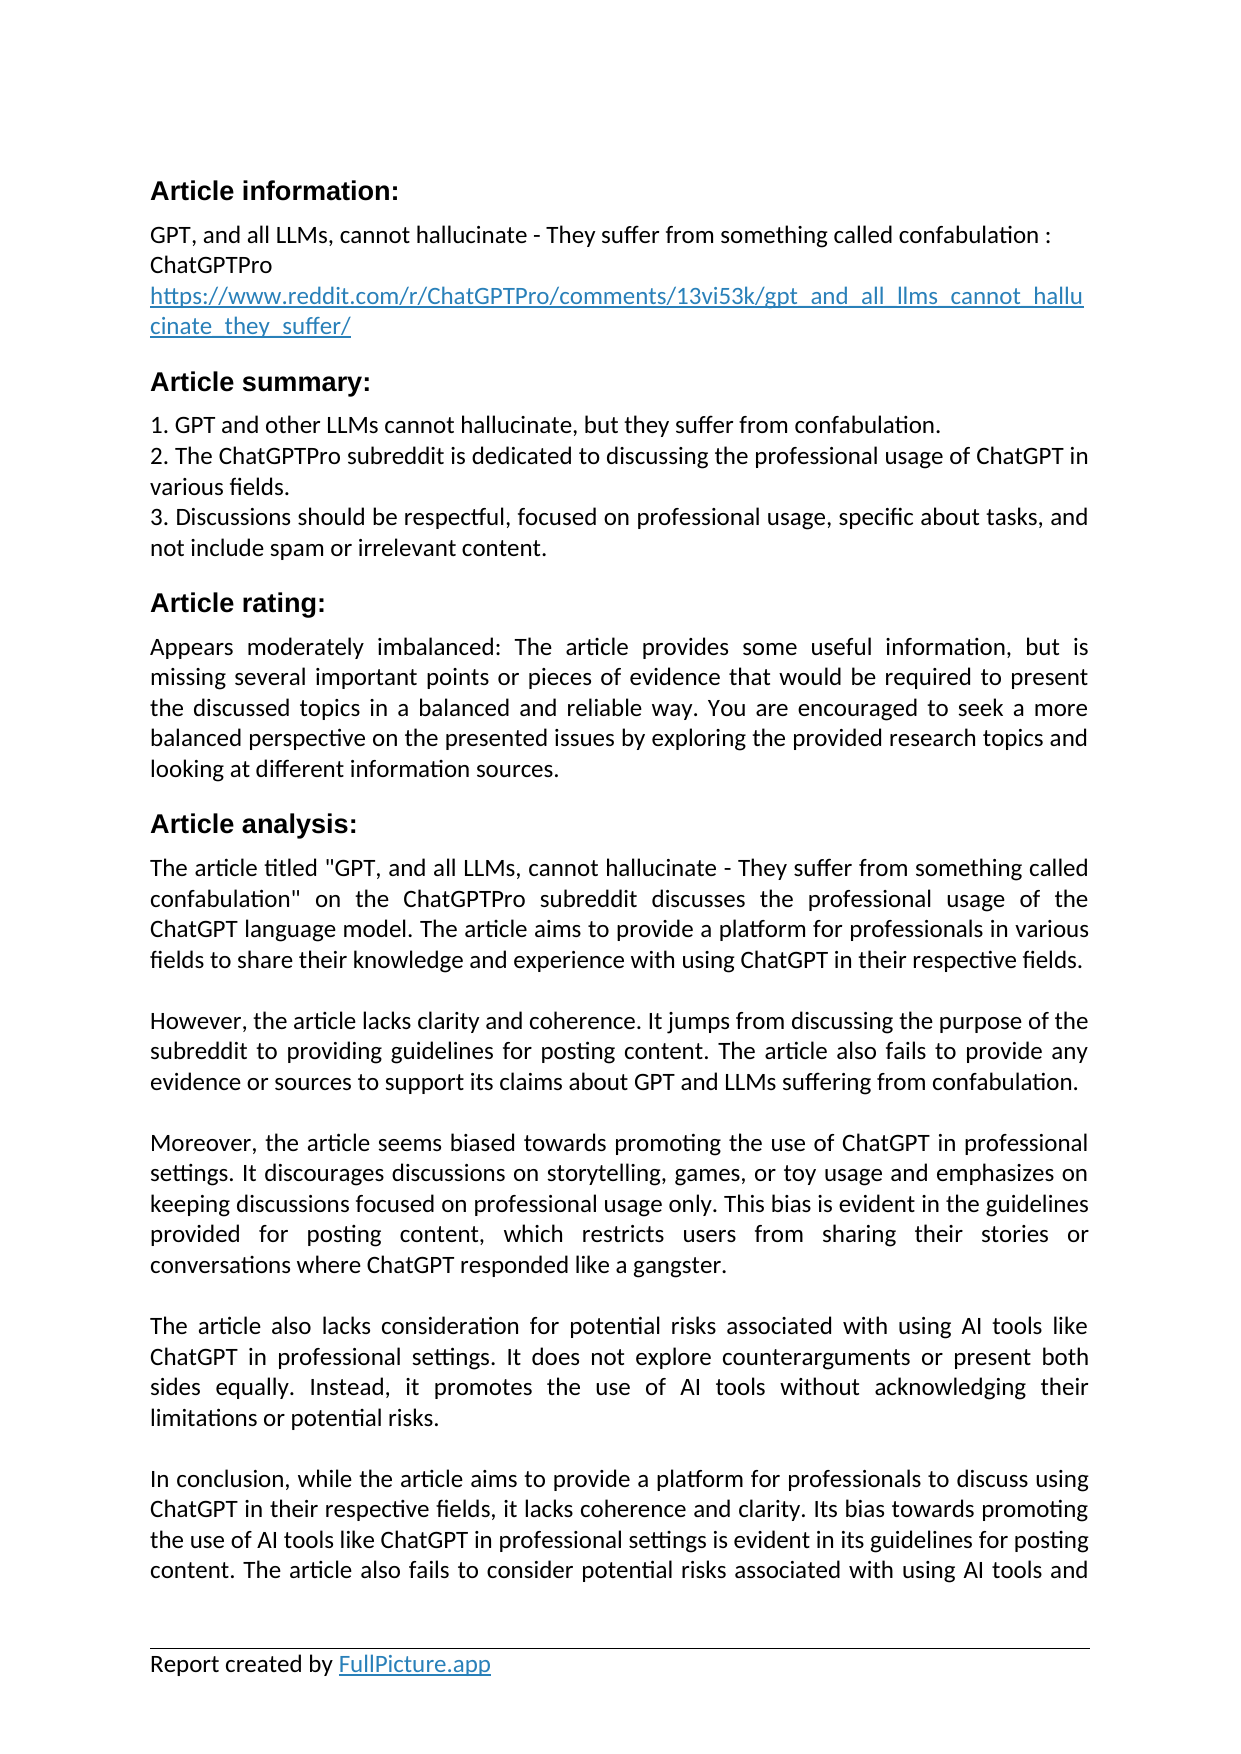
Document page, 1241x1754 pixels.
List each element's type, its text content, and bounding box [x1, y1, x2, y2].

text 3. Discussions should be respectful, focused on professional usage, specific about tasks, and not include spam or irrelevant content. [150, 501, 1090, 562]
text The article titled "GPT, and all LLMs, cannot hallucinate - They suffer from something called confabulation" on the ChatGPTPro subreddit discusses the professional usage of the ChatGPT language model. The article aims to provide a platform for professionals in various fields to share their knowledge and experience with using ChatGPT in their respective fields. [150, 852, 1090, 974]
subtitle Article analysis: [150, 808, 1090, 840]
text However, the article lacks clarity and coherence. It jumps from discussing the purpose of the subreddit to providing guidelines for posting content. The article also fails to provide any evidence or sources to support its claims about GPT and LLMs suffering from confabulation. [150, 1005, 1090, 1096]
text The article also lacks consideration for potential risks associated with using AI tools like ChatGPT in professional settings. It does not explore counterarguments or present both sides equally. Instead, it promotes the use of AI tools without acknowledging their limitations or potential risks. [150, 1310, 1090, 1432]
text 2. The ChatGPTPro subreddit is dedicated to discussing the professional usage of ChatGPT in various fields. [150, 440, 1090, 501]
text Appears moderately imbalanced: The article provides some useful information, but is missing several important points or pieces of evidence that would be required to present the discussed topics in a balanced and reliable way. You are encouraged to seek a more balanced perspective on the presented issues by exploring the provided research topics and looking at different information sources. [150, 631, 1090, 783]
text GPT, and all LLMs, cannot hallucinate - They suffer from something called confabulation : ChatGPTProhttps://www.reddit.com/r/ChatGPTPro/comments/13vi53k/gpt_and_all_llms_cannot_hallucinate_they_suffer/ [150, 219, 1090, 341]
text 1. GPT and other LLMs cannot hallucinate, but they suffer from confabulation. [150, 409, 1090, 440]
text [150, 1463, 1090, 1585]
subtitle Article rating: [150, 587, 1090, 618]
subtitle Article information: [150, 175, 1090, 206]
text Moreover, the article seems biased towards promoting the use of ChatGPT in professional settings. It discourages discussions on storytelling, games, or toy usage and emphasizes on keeping discussions focused on professional usage only. This bias is evident in the guidelines provided for posting content, which restricts users from sharing their stories or conversations where ChatGPT responded like a gangster. [150, 1127, 1090, 1279]
subtitle Article summary: [150, 366, 1090, 397]
